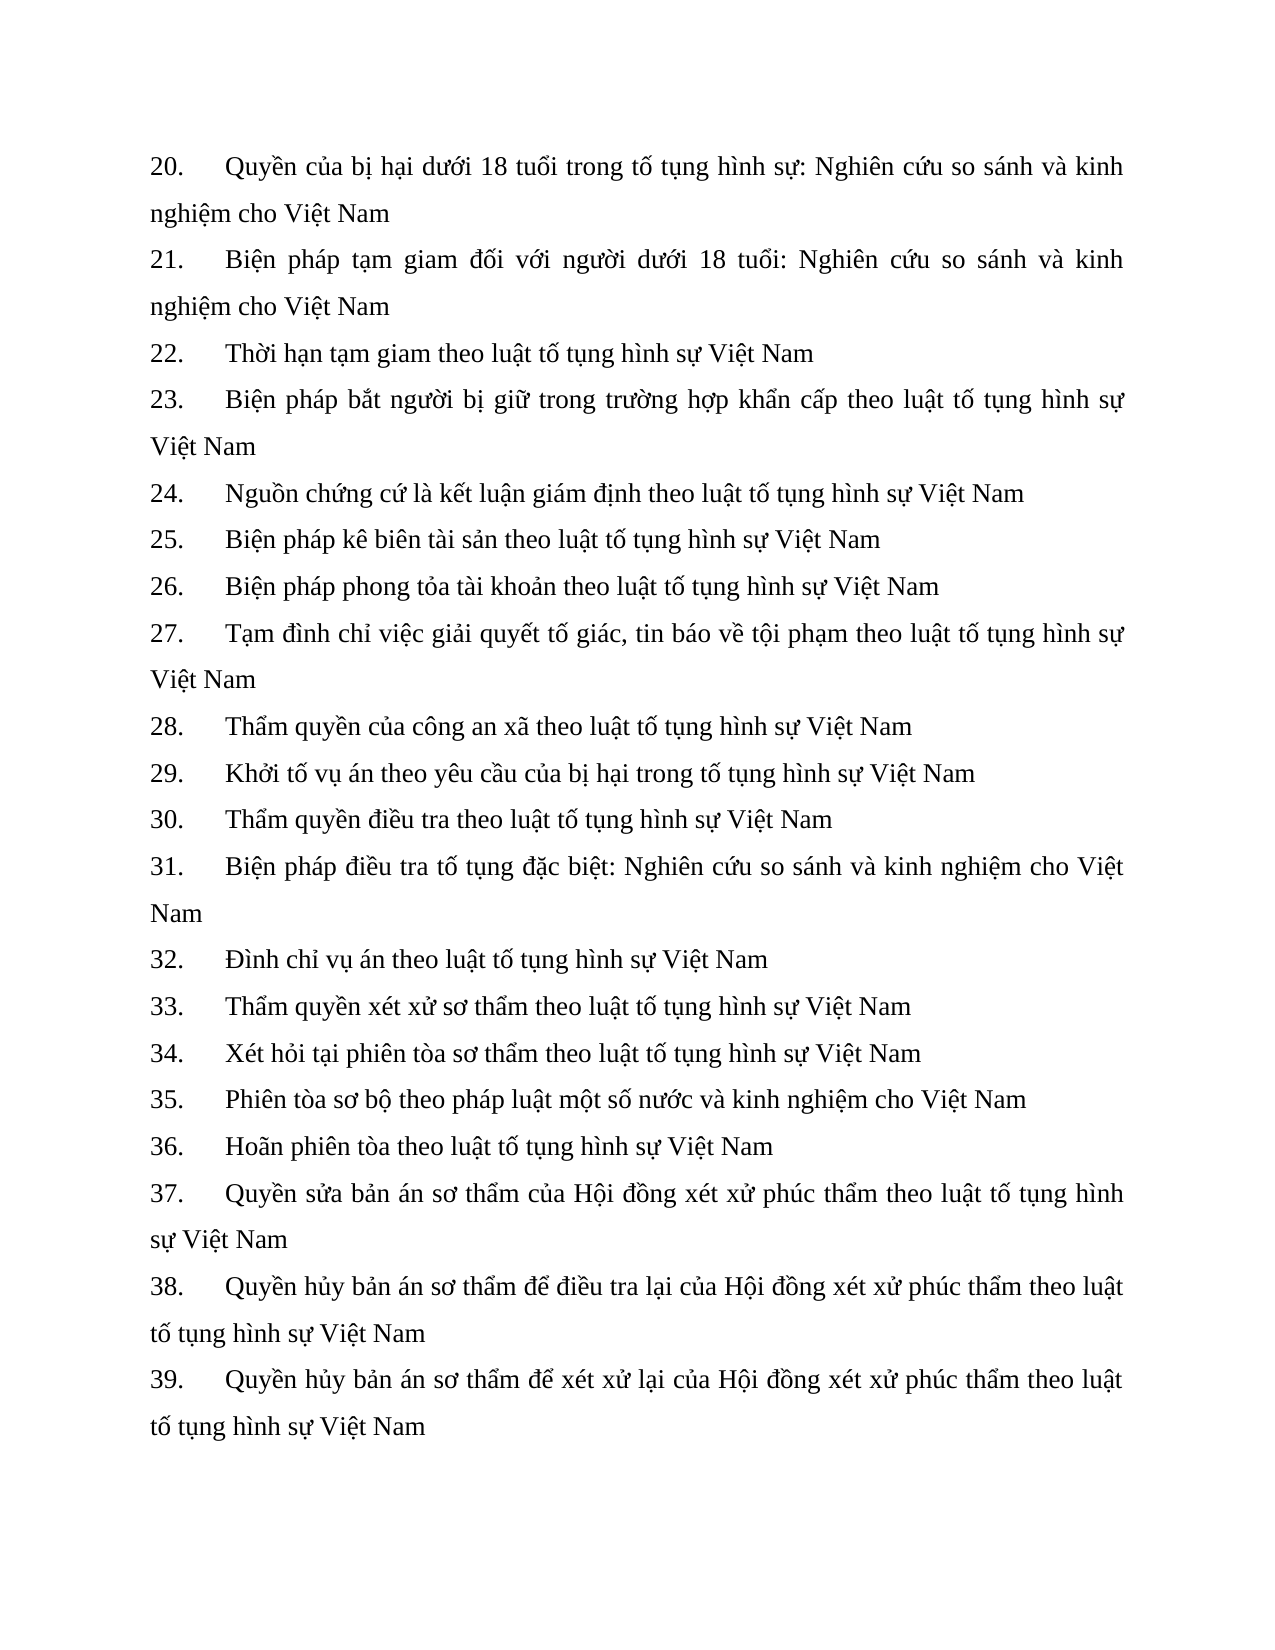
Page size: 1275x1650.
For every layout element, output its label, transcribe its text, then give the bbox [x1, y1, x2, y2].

list Thời hạn tạm giam theo luật tố tụng hình sự Việt Nam [150, 337, 1125, 368]
list Xét hỏi tại phiên tòa sơ thẩm theo luật tố tụng hình sự Việt Nam [150, 1037, 1125, 1068]
list Quyền hủy bản án sơ thẩm để điều tra lại của Hội đồng xét xử phúc thẩm theo luật tố tụng hình sự Việt Nam [150, 1270, 1125, 1348]
list Quyền sửa bản án sơ thẩm của Hội đồng xét xử phúc thẩm theo luật tố tụng hình sự Việt Nam [150, 1177, 1125, 1254]
list Biện pháp phong tỏa tài khoản theo luật tố tụng hình sự Việt Nam [150, 570, 1125, 601]
list Biện pháp bắt người bị giữ trong trường hợp khẩn cấp theo luật tố tụng hình sự Việt Nam [150, 383, 1125, 461]
list Quyền hủy bản án sơ thẩm để xét xử lại của Hội đồng xét xử phúc thẩm theo luật tố tụng hình sự Việt Nam [150, 1363, 1125, 1441]
list Biện pháp kê biên tài sản theo luật tố tụng hình sự Việt Nam [150, 523, 1125, 554]
list Đình chỉ vụ án theo luật tố tụng hình sự Việt Nam [150, 943, 1125, 974]
list Quyền của bị hại dưới 18 tuổi trong tố tụng hình sự: Nghiên cứu so sánh và kinh nghiệm cho Việt Nam [150, 150, 1125, 228]
list Khởi tố vụ án theo yêu cầu của bị hại trong tố tụng hình sự Việt Nam [150, 757, 1125, 788]
list Biện pháp tạm giam đối với người dưới 18 tuổi: Nghiên cứu so sánh và kinh nghiệm cho Việt Nam [150, 243, 1125, 321]
list Hoãn phiên tòa theo luật tố tụng hình sự Việt Nam [150, 1130, 1125, 1161]
list Thẩm quyền của công an xã theo luật tố tụng hình sự Việt Nam [150, 710, 1125, 741]
list Phiên tòa sơ bộ theo pháp luật một số nước và kinh nghiệm cho Việt Nam [150, 1083, 1125, 1114]
list Thẩm quyền xét xử sơ thẩm theo luật tố tụng hình sự Việt Nam [150, 990, 1125, 1021]
list Tạm đình chỉ việc giải quyết tố giác, tin báo về tội phạm theo luật tố tụng hình sự Việt Nam [150, 617, 1125, 694]
list Biện pháp điều tra tố tụng đặc biệt: Nghiên cứu so sánh và kinh nghiệm cho Việt Nam [150, 850, 1125, 928]
list Nguồn chứng cứ là kết luận giám định theo luật tố tụng hình sự Việt Nam [150, 477, 1125, 508]
list Thẩm quyền điều tra theo luật tố tụng hình sự Việt Nam [150, 803, 1125, 834]
